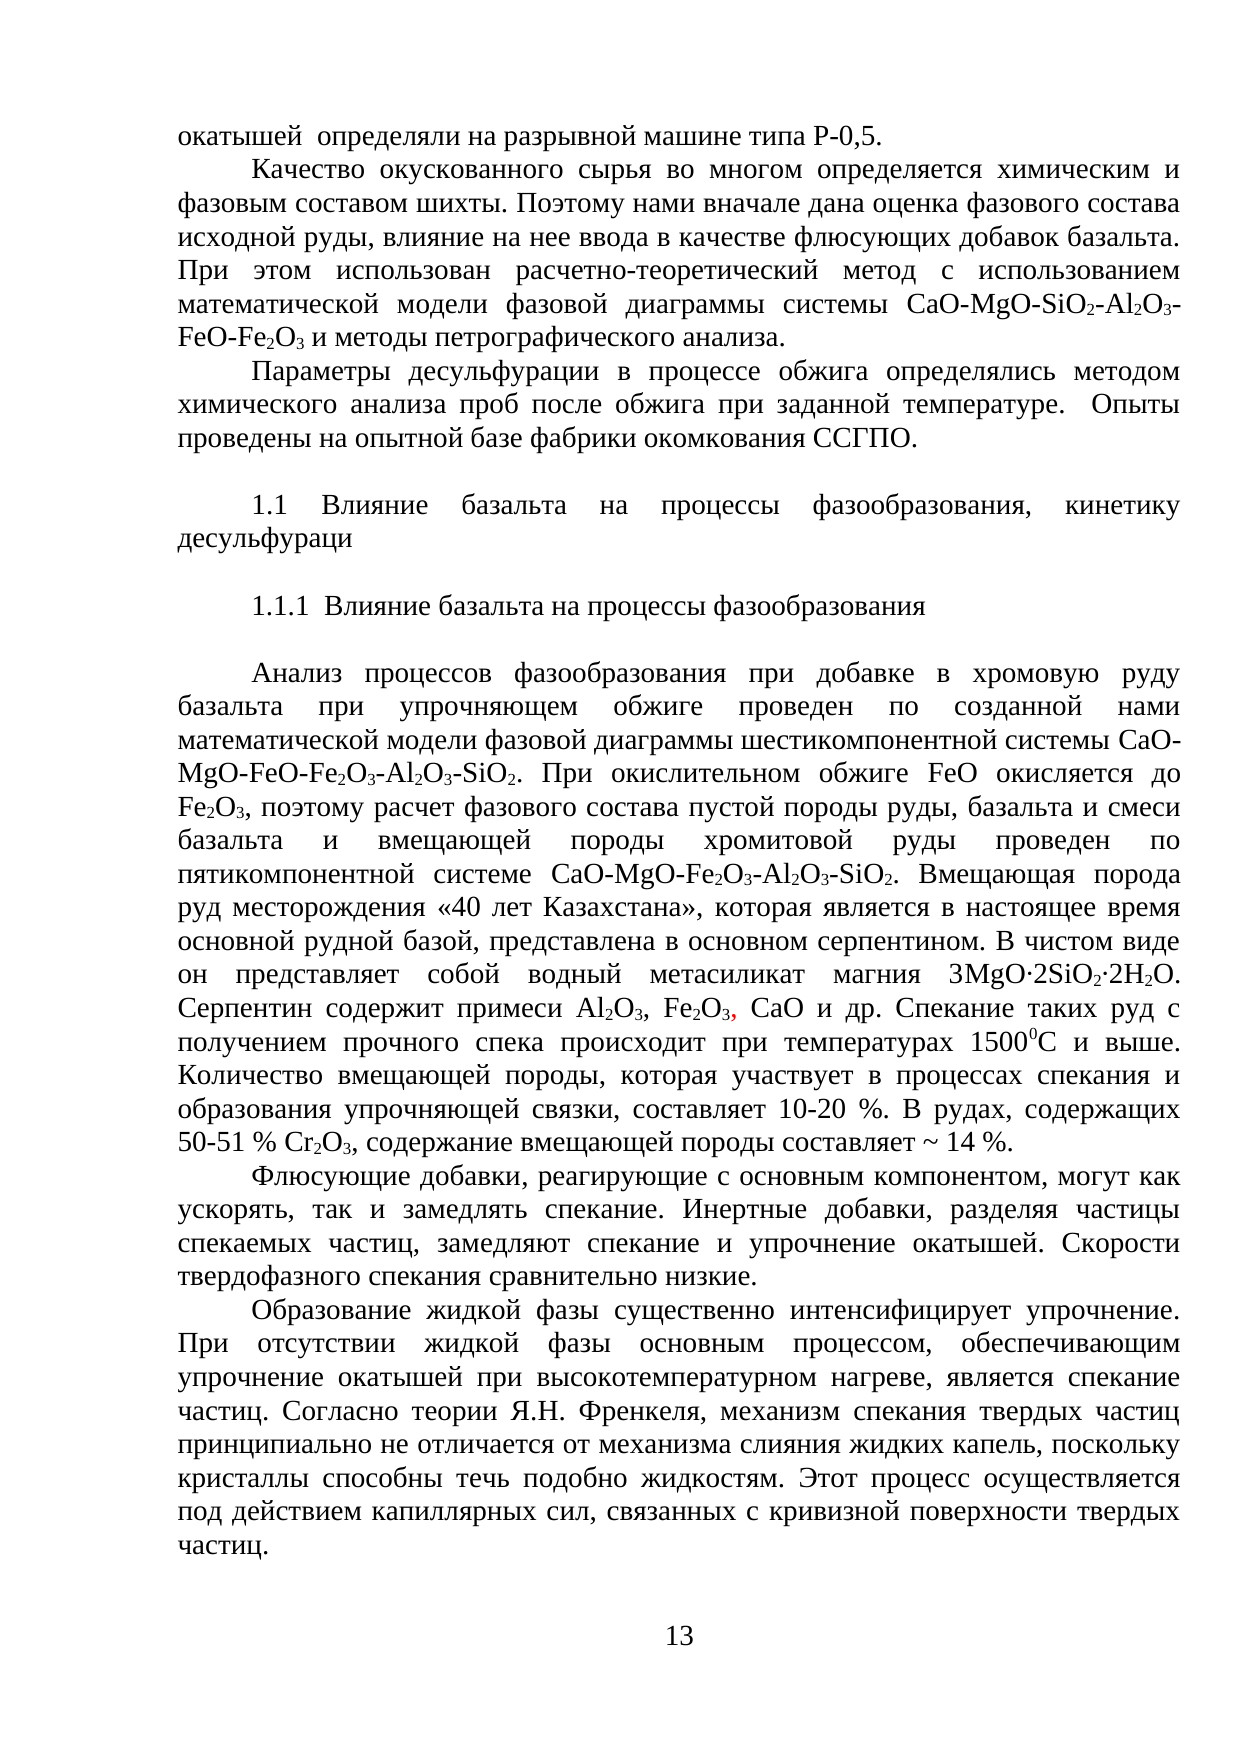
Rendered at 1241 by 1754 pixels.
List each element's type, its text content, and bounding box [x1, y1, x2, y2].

text Образование жидкой фазы существенно интенсифицирует упрочнение. При отсутствии жидкой фазы основным процессом, обеспечивающим упрочнение окатышей при высокотемпературном нагреве, является спекание частиц. Согласно теории Я.Н. Френкеля, механизм спекания твердых частиц принципиально не отличается от механизма слияния жидких капель, поскольку кристаллы способны течь подобно жидкостям. Этот процесс осуществляется под действием капиллярных сил, связанных с кривизной поверхности твердых частиц. [177, 1292, 1181, 1560]
text 1.1 Влияние базальта на процессы фазообразования, кинетику десульфураци [177, 487, 1181, 554]
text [177, 118, 1181, 152]
text 1.1.1 Влияние базальта на процессы фазообразования [177, 588, 1181, 621]
text Флюсующие добавки, реагирующие с основным компонентом, могут как ускорять, так и замедлять спекание. Инертные добавки, разделяя частицы спекаемых частиц, замедляют спекание и упрочнение окатышей. Скорости твердофазного спекания сравнительно низкие. [177, 1158, 1181, 1292]
text Параметры десульфурации в процессе обжига определялись методом химического анализа проб после обжига при заданной температуре. Опыты проведены на опытной базе фабрики окомкования ССГПО. [177, 353, 1181, 453]
text Анализ процессов фазообразования при добавке в хромовую руду базальта при упрочняющем обжиге проведен по созданной нами математической модели фазовой диаграммы шестикомпонентной системы CaO-MgO-FeO-Fe2O3-Al2O3-SiO2. При окислительном обжиге FeO окисляется до Fe2O3, поэтому расчет фазового состава пустой породы руды, базальта и смеси базальта и вмещающей породы хромитовой руды проведен по пятикомпонентной системе CaO-MgO-Fe2O3-Al2O3-SiO2. Вмещающая порода руд месторождения «40 лет Казахстана», которая является в настоящее время основной рудной базой, представлена в основном серпентином. В чистом виде он представляет собой водный метасиликат магния 3MgO∙2SiO2∙2Н2О. Серпентин содержит примеси Al2O3, Fe2О3, СаО и др. Спекание таких руд с получением прочного спека происходит при температурах 15000С и выше. Количество вмещающей породы, которая участвует в процессах спекания и образования упрочняющей связки, составляет 10-20 %. В рудах, содержащих 50-51 % Cr2O3, содержание вмещающей породы составляет ~ 14 %. [177, 655, 1181, 1158]
text Качество окускованного сырья во многом определяется химическим и фазовым составом шихты. Поэтому нами вначале дана оценка фазового состава исходной руды, влияние на нее ввода в качестве флюсующих добавок базальта. При этом использован расчетно-теоретический метод с использованием математической модели фазовой диаграммы системы СаО-MgO-SiO2-Al2O3-FeO-Fe2O3 и методы петрографического анализа. [177, 152, 1181, 353]
